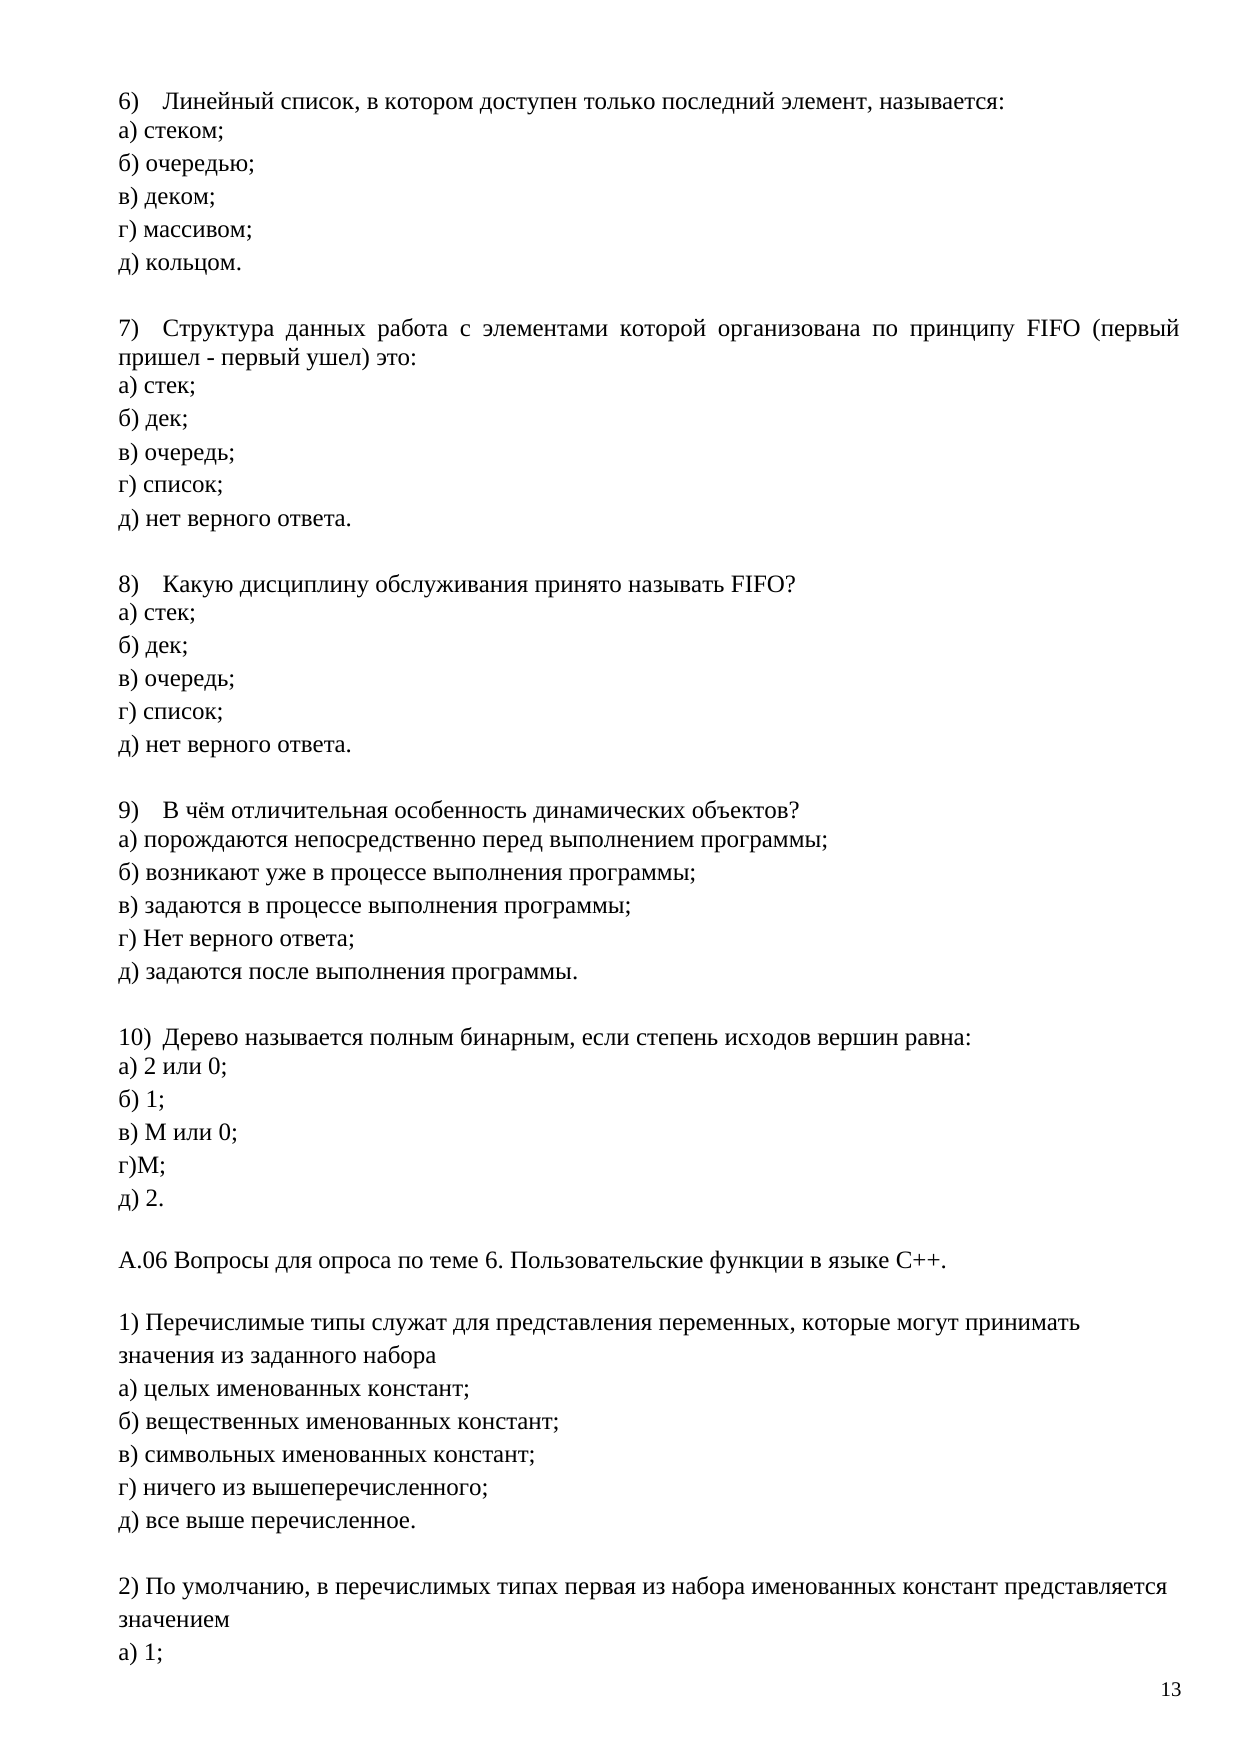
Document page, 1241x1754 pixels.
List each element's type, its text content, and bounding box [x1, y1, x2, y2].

text в) очередь; [118, 663, 1181, 692]
text а) стек; [118, 371, 1181, 399]
text 1) Перечислимые типы служат для представления переменных, которые могут принимать значения из заданного набора [118, 1307, 1181, 1368]
list В чём отличительная особенность динамических объектов? [118, 796, 1181, 824]
text г) Нет верного ответа; [118, 923, 1181, 952]
list Линейный список, в котором доступен только последний элемент, называется: [118, 86, 1181, 115]
text б) возникают уже в процессе выполнения программы; [118, 857, 1181, 886]
text а) стеком; [118, 115, 1181, 144]
text д) задаются после выполнения программы. [118, 956, 1181, 985]
text г) список; [118, 696, 1181, 725]
text в) символьных именованных констант; [118, 1439, 1181, 1468]
text б) вещественных именованных констант; [118, 1406, 1181, 1434]
text а) порождаются непосредственно перед выполнением программы; [118, 824, 1181, 853]
text г)M; [118, 1150, 1181, 1179]
text г) массивом; [118, 214, 1181, 243]
text г) список; [118, 469, 1181, 498]
text в) задаются в процессе выполнения программы; [118, 890, 1181, 919]
list Структура данных работа с элементами которой организована по принципу FIFO (первый пришел - первый ушел) это: [118, 313, 1181, 371]
text а) 2 или 0; [118, 1051, 1181, 1080]
text а) стек; [118, 597, 1181, 626]
text д) 2. [118, 1183, 1181, 1212]
text д) нет верного ответа. [118, 729, 1181, 758]
list Дерево называется полным бинарным, если степень исходов вершин равна: [118, 1022, 1181, 1051]
text б) 1; [118, 1084, 1181, 1113]
text в) деком; [118, 181, 1181, 210]
text а) целых именованных констант; [118, 1373, 1181, 1402]
text в) очередь; [118, 437, 1181, 465]
list Какую дисциплину обслуживания принято называть FIFO? [118, 569, 1181, 597]
text в) М или 0; [118, 1117, 1181, 1146]
text б) очередью; [118, 148, 1181, 177]
text А.06 Вопросы для опроса по теме 6. Пользовательские функции в языке С++. [118, 1245, 1181, 1274]
text д) все выше перечисленное. [118, 1505, 1181, 1534]
text д) нет верного ответа. [118, 503, 1181, 531]
text б) дек; [118, 630, 1181, 659]
text а) 1; [118, 1637, 1181, 1666]
text б) дек; [118, 403, 1181, 432]
text д) кольцом. [118, 247, 1181, 276]
text г) ничего из вышеперечисленного; [118, 1472, 1181, 1501]
text 2) По умолчанию, в перечислимых типах первая из набора именованных констант представляется значением [118, 1571, 1181, 1633]
